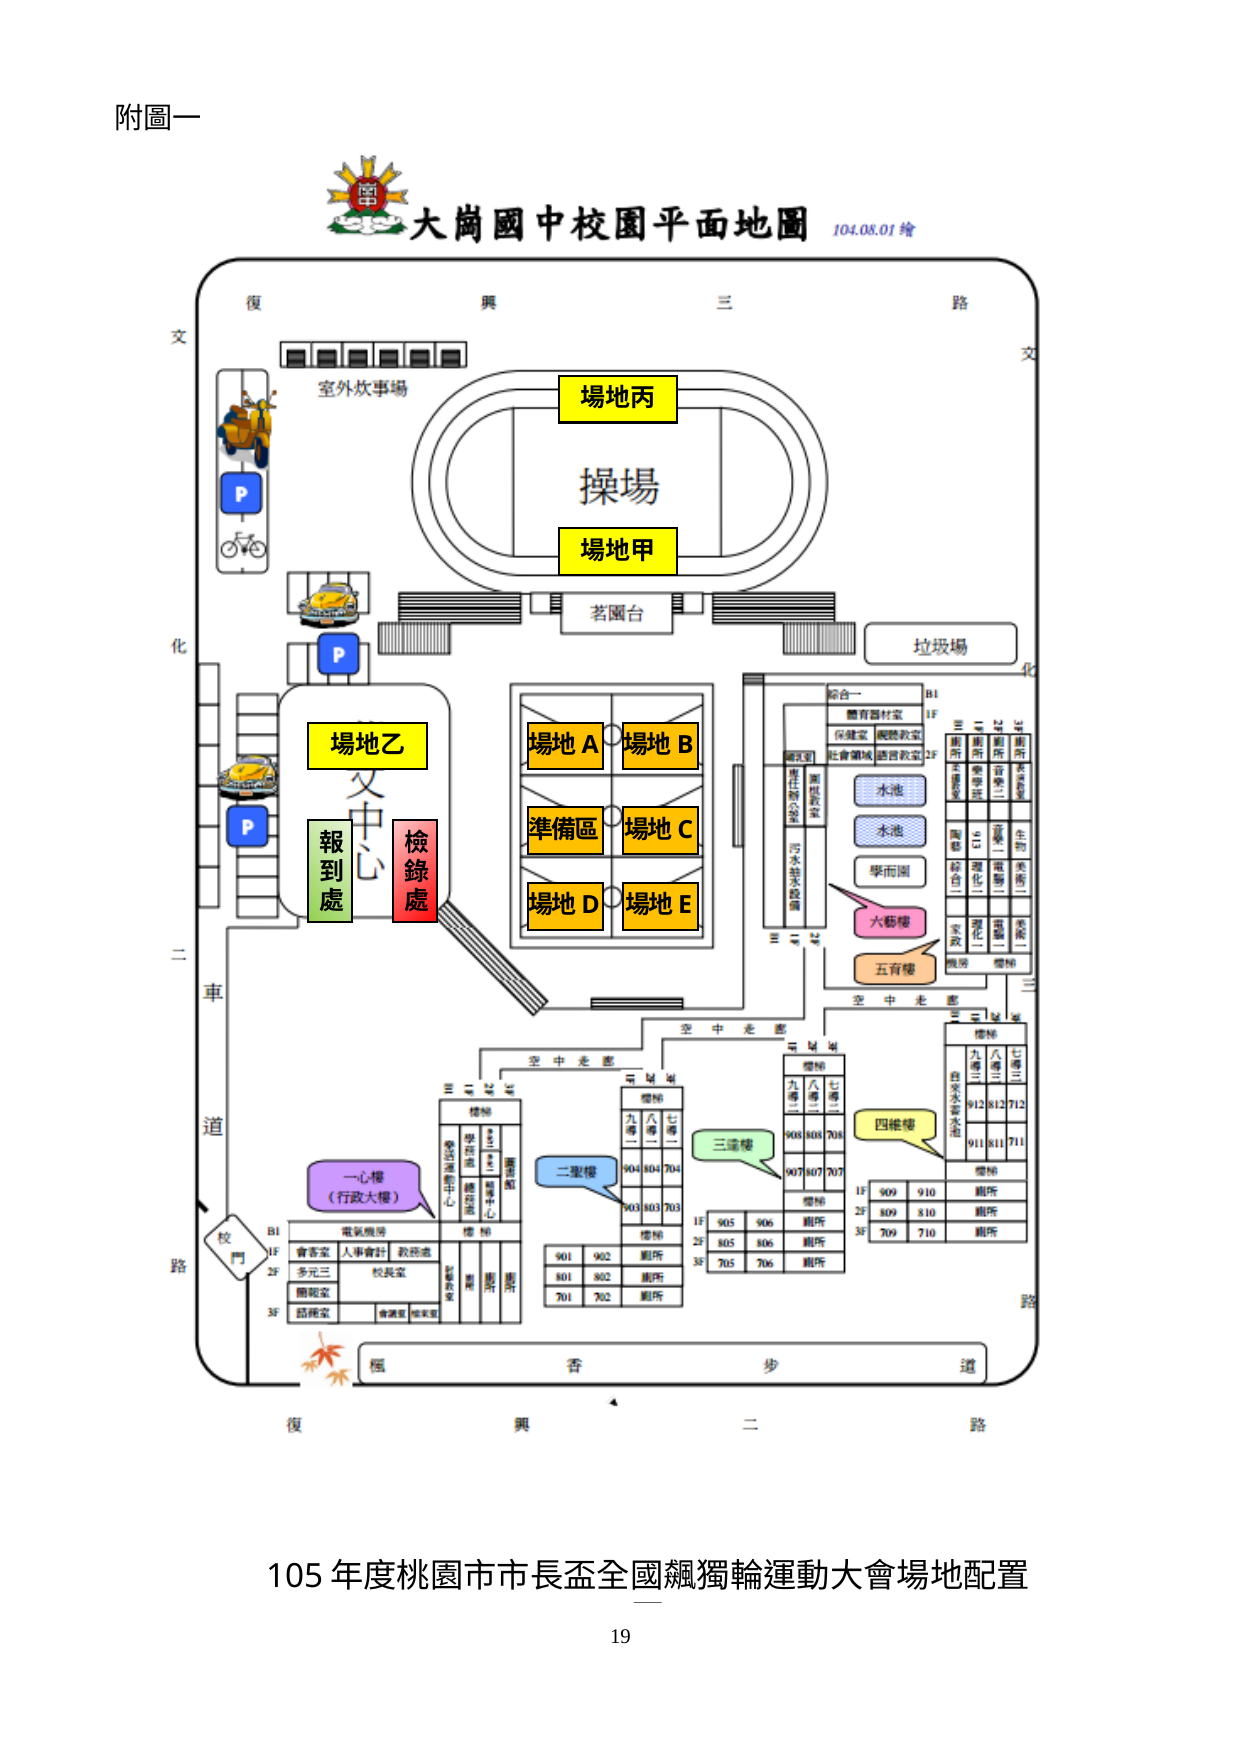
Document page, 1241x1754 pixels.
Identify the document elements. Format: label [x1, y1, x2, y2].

picture [152, 148, 1089, 1479]
